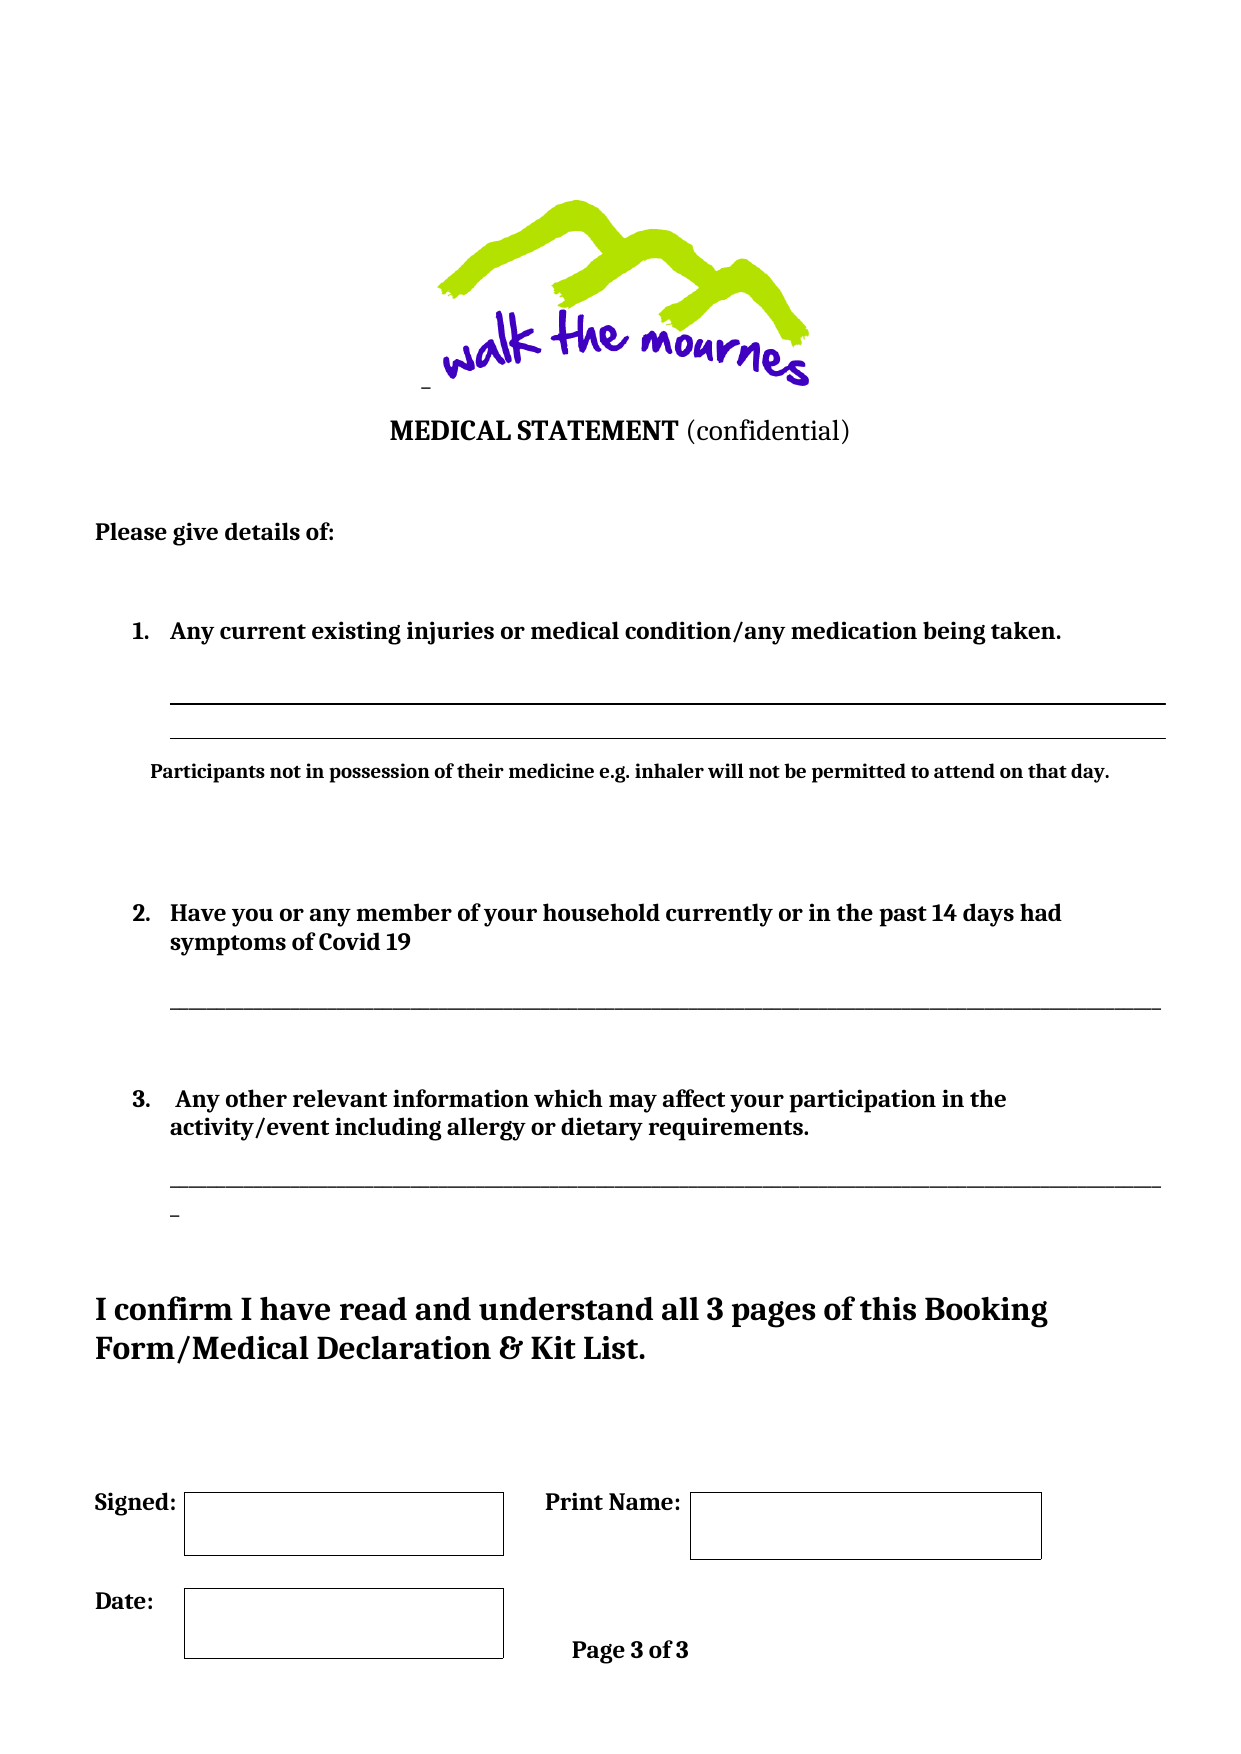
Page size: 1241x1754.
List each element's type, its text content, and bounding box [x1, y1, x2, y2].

text MEDICAL STATEMENT (confidential) [187, 414, 1053, 447]
picture [430, 199, 819, 387]
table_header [84, 518, 1177, 1686]
